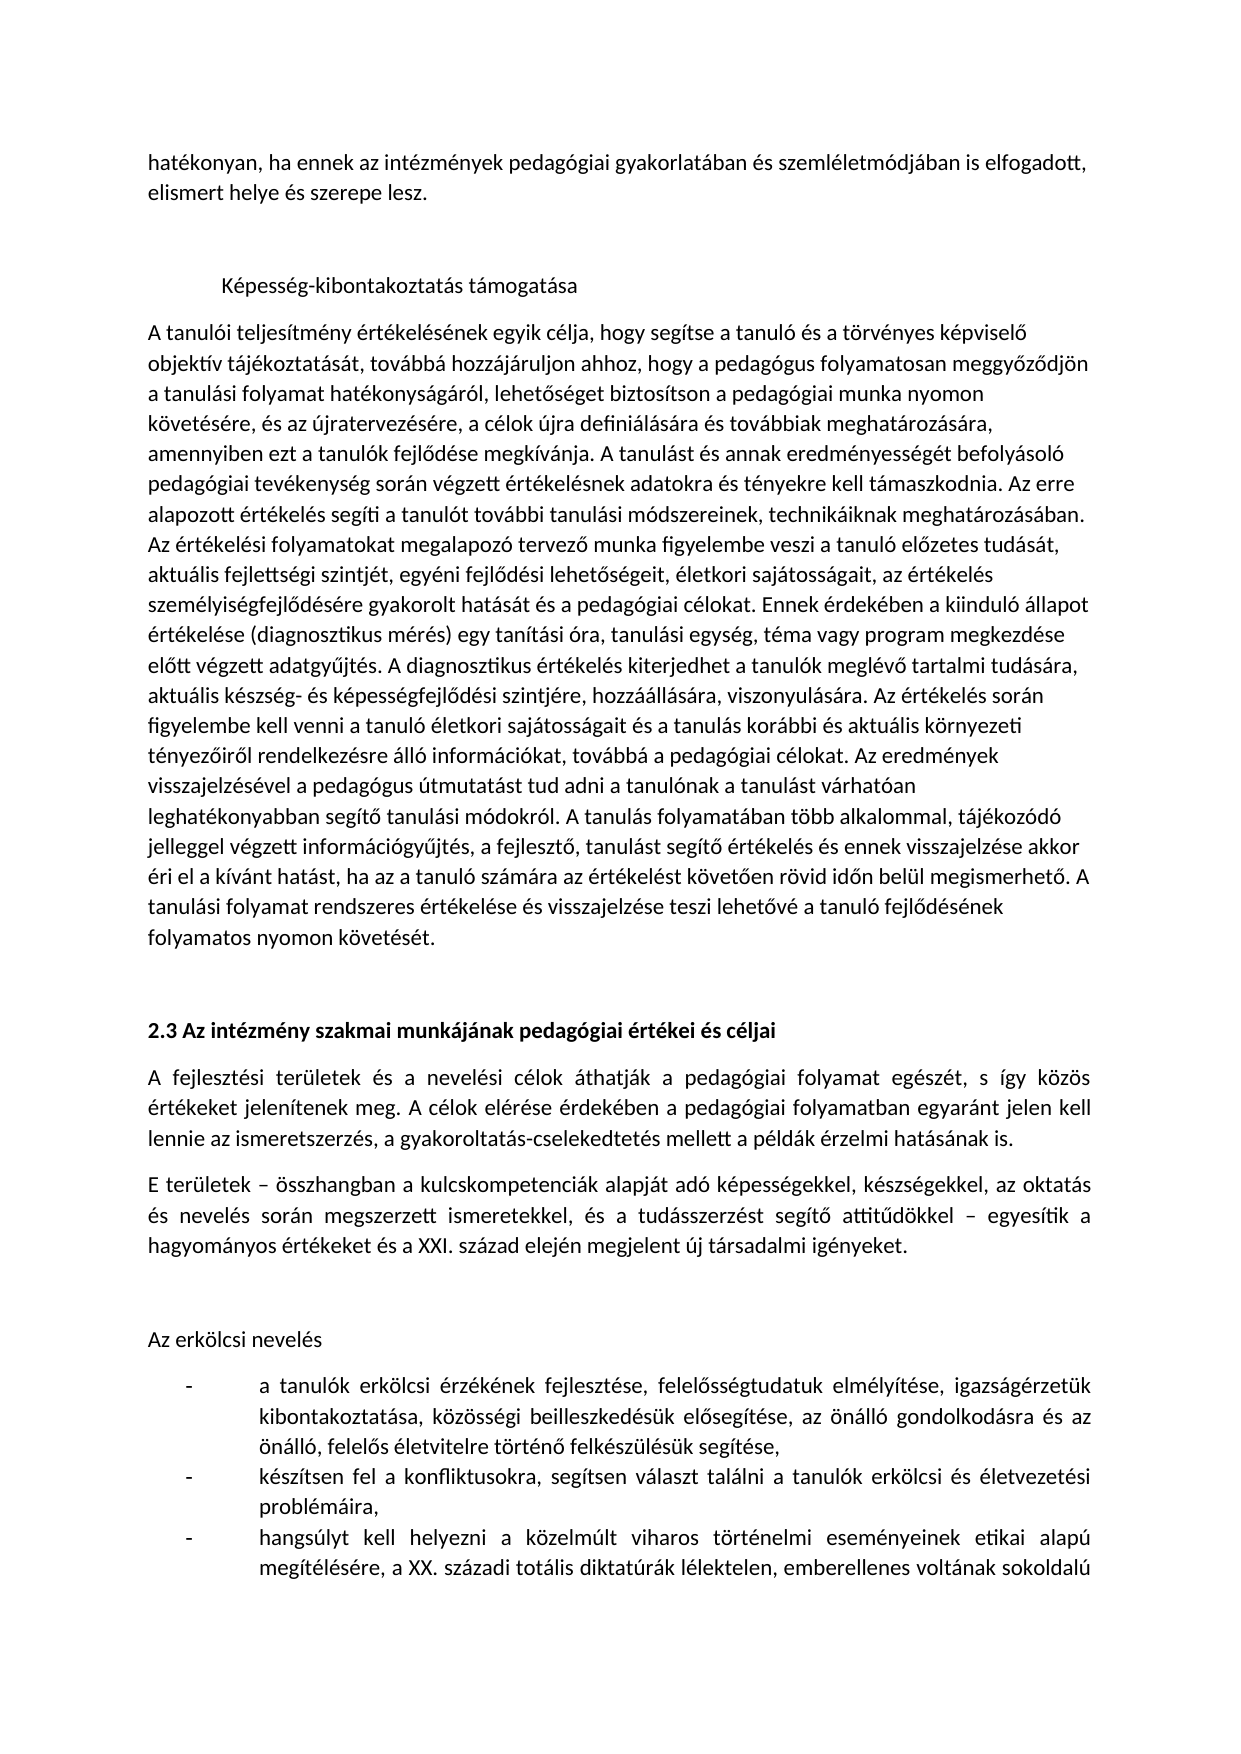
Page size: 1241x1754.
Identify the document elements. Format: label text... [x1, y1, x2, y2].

text Az erkölcsi nevelés [148, 1325, 1093, 1353]
text E területek – összhangban a kulcskompetenciák alapját adó képességekkel, készségekkel, az oktatás és nevelés során megszerzett ismeretekkel, és a tudásszerzést segítő attitűdökkel – egyesítik a hagyományos értékeket és a XXI. század elején megjelent új társadalmi igényeket. [148, 1171, 1093, 1259]
text A tanulói teljesítmény értékelésének egyik célja, hogy segítse a tanuló és a törvényes képviselő objektív tájékoztatását, továbbá hozzájáruljon ahhoz, hogy a pedagógus folyamatosan meggyőződjön a tanulási folyamat hatékonyságáról, lehetőséget biztosítson a pedagógiai munka nyomon követésére, és az újratervezésére, a célok újra definiálására és továbbiak meghatározására, amennyiben ezt a tanulók fejlődése megkívánja. A tanulást és annak eredményességét befolyásoló pedagógiai tevékenység során végzett értékelésnek adatokra és tényekre kell támaszkodnia. Az erre alapozott értékelés segíti a tanulót további tanulási módszereinek, technikáiknak meghatározásában. Az értékelési folyamatokat megalapozó tervező munka figyelembe veszi a tanuló előzetes tudását, aktuális fejlettségi szintjét, egyéni fejlődési lehetőségeit, életkori sajátosságait, az értékelés személyiségfejlődésére gyakorolt hatását és a pedagógiai célokat. Ennek érdekében a kiinduló állapot értékelése (diagnosztikus mérés) egy tanítási óra, tanulási egység, téma vagy program megkezdése előtt végzett adatgyűjtés. A diagnosztikus értékelés kiterjedhet a tanulók meglévő tartalmi tudására, aktuális készség- és képességfejlődési szintjére, hozzáállására, viszonyulására. Az értékelés során figyelembe kell venni a tanuló életkori sajátosságait és a tanulás korábbi és aktuális környezeti tényezőiről rendelkezésre álló információkat, továbbá a pedagógiai célokat. Az eredmények visszajelzésével a pedagógus útmutatást tud adni a tanulónak a tanulást várhatóan leghatékonyabban segítő tanulási módokról. A tanulás folyamatában több alkalommal, tájékozódó jelleggel végzett információgyűjtés, a fejlesztő, tanulást segítő értékelés és ennek visszajelzése akkor éri el a kívánt hatást, ha az a tanuló számára az értékelést követően rövid időn belül megismerhető. A tanulási folyamat rendszeres értékelése és visszajelzése teszi lehetővé a tanuló fejlődésének folyamatos nyomon követését. [148, 318, 1093, 951]
text A fejlesztési területek és a nevelési célok áthatják a pedagógiai folyamat egészét, s így közös értékeket jelenítenek meg. A célok elérése érdekében a pedagógiai folyamatban egyaránt jelen kell lennie az ismeretszerzés, a gyakoroltatás-cselekedtetés mellett a példák érzelmi hatásának is. [148, 1063, 1093, 1152]
list készítsen fel a konfliktusokra, segítsen választ találni a tanulók erkölcsi és életvezetési problémáira, [185, 1462, 1093, 1520]
list a tanulók erkölcsi érzékének fejlesztése, felelősségtudatuk elmélyítése, igazságérzetük kibontakoztatása, közösségi beilleszkedésük elősegítése, az önálló gondolkodásra és az önálló, felelős életvitelre történő felkészülésük segítése, [185, 1372, 1093, 1460]
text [148, 148, 1093, 206]
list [185, 1523, 1093, 1581]
text 2.3 Az intézmény szakmai munkájának pedagógiai értékei és céljai [148, 1016, 1093, 1044]
text Képesség-kibontakoztatás támogatása [148, 272, 1093, 299]
